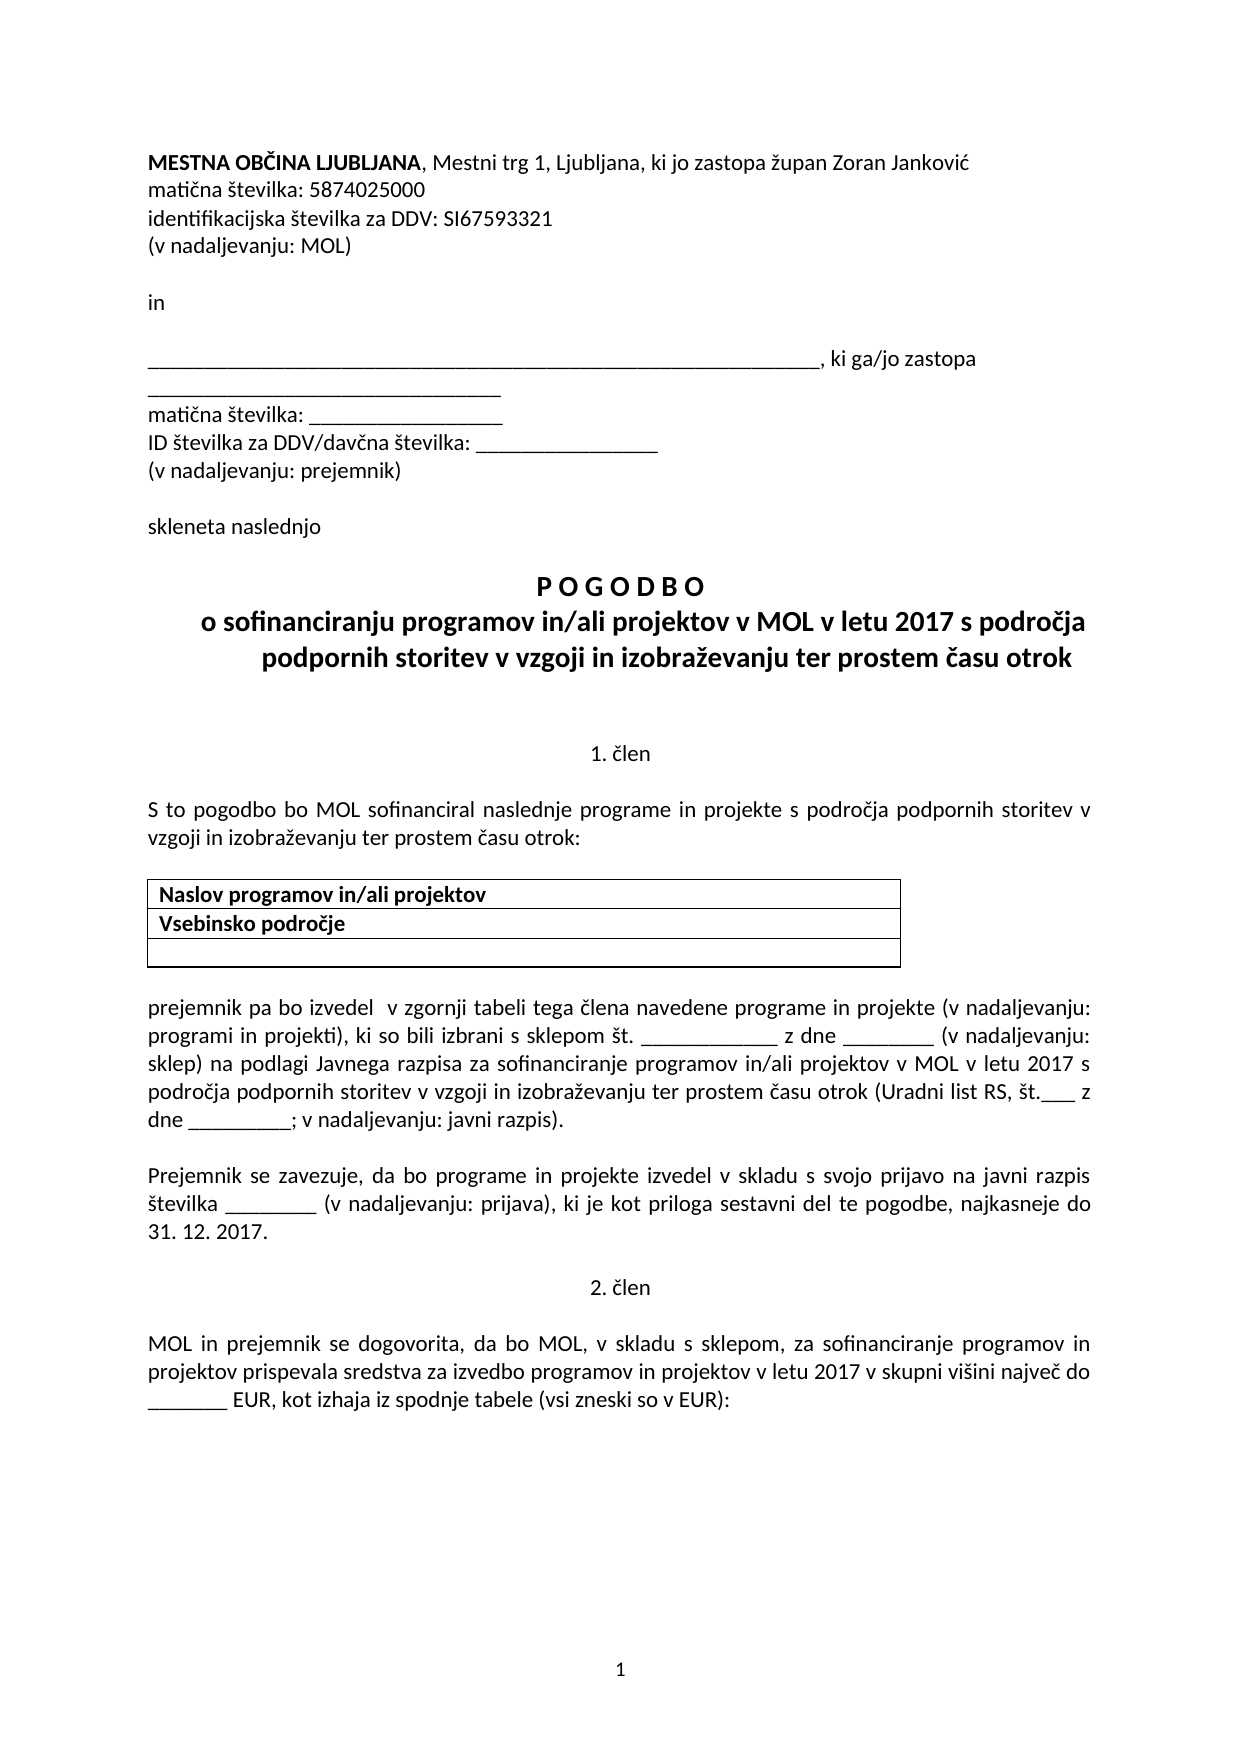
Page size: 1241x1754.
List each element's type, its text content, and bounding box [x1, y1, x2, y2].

table_cell Vsebinsko področje [148, 909, 900, 937]
text Prejemnik se zavezuje, da bo programe in projekte izvedel v skladu s svojo prijavo na javni razpis številka ________ (v nadaljevanju: prijava), ki je kot priloga sestavni del te pogodbe, najkasneje do 31. 12. 2017. [148, 1161, 1093, 1245]
text skleneta naslednjo [148, 512, 1093, 540]
text MOL in prejemnik se dogovorita, da bo MOL, v skladu s sklepom, za sofinanciranje programov in projektov prispevala sredstva za izvedbo programov in projektov v letu 2017 v skupni višini največ do _______ EUR, kot izhaja iz spodnje tabele (vsi zneski so v EUR): [148, 1329, 1093, 1413]
text identifikacijska številka za DDV: SI67593321 [148, 204, 1093, 232]
text 2. člen [148, 1273, 1093, 1301]
subtitle P O G O D B O [148, 568, 1093, 603]
text in [148, 288, 1093, 316]
text matična številka: _________________ [148, 400, 1093, 428]
text ___________________________________________________________, ki ga/jo zastopa _______________________________ [148, 344, 1093, 400]
text (v nadaljevanju: prejemnik) [148, 456, 1093, 484]
table_cell [148, 939, 900, 966]
text (v nadaljevanju: MOL) [148, 232, 1093, 260]
text ID številka za DDV/davčna številka: ________________ [148, 428, 1093, 456]
text matična številka: 5874025000 [148, 176, 1093, 204]
table_header Naslov programov in/ali projektov [148, 880, 900, 908]
text MESTNA OBČINA LJUBLJANA, Mestni trg 1, Ljubljana, ki jo zastopa župan Zoran Janković [148, 148, 1093, 176]
text 1. člen [148, 739, 1093, 767]
text S to pogodbo bo MOL sofinanciral naslednje programe in projekte s področja podpornih storitev v vzgoji in izobraževanju ter prostem času otrok: [148, 795, 1093, 851]
text prejemnik pa bo izvedel v zgornji tabeli tega člena navedene programe in projekte (v nadaljevanju: programi in projekti), ki so bili izbrani s sklepom št. ____________ z dne ________ (v nadaljevanju: sklep) na podlagi Javnega razpisa za sofinanciranje programov in/ali projektov v MOL v letu 2017 s področja podpornih storitev v vzgoji in izobraževanju ter prostem času otrok (Uradni list RS, št.___ z dne _________; v nadaljevanju: javni razpis). [148, 993, 1093, 1133]
text o sofinanciranju programov in/ali projektov v MOL v letu 2017 s področja podpornih storitev v vzgoji in izobraževanju ter prostem času otrok [194, 603, 1093, 675]
